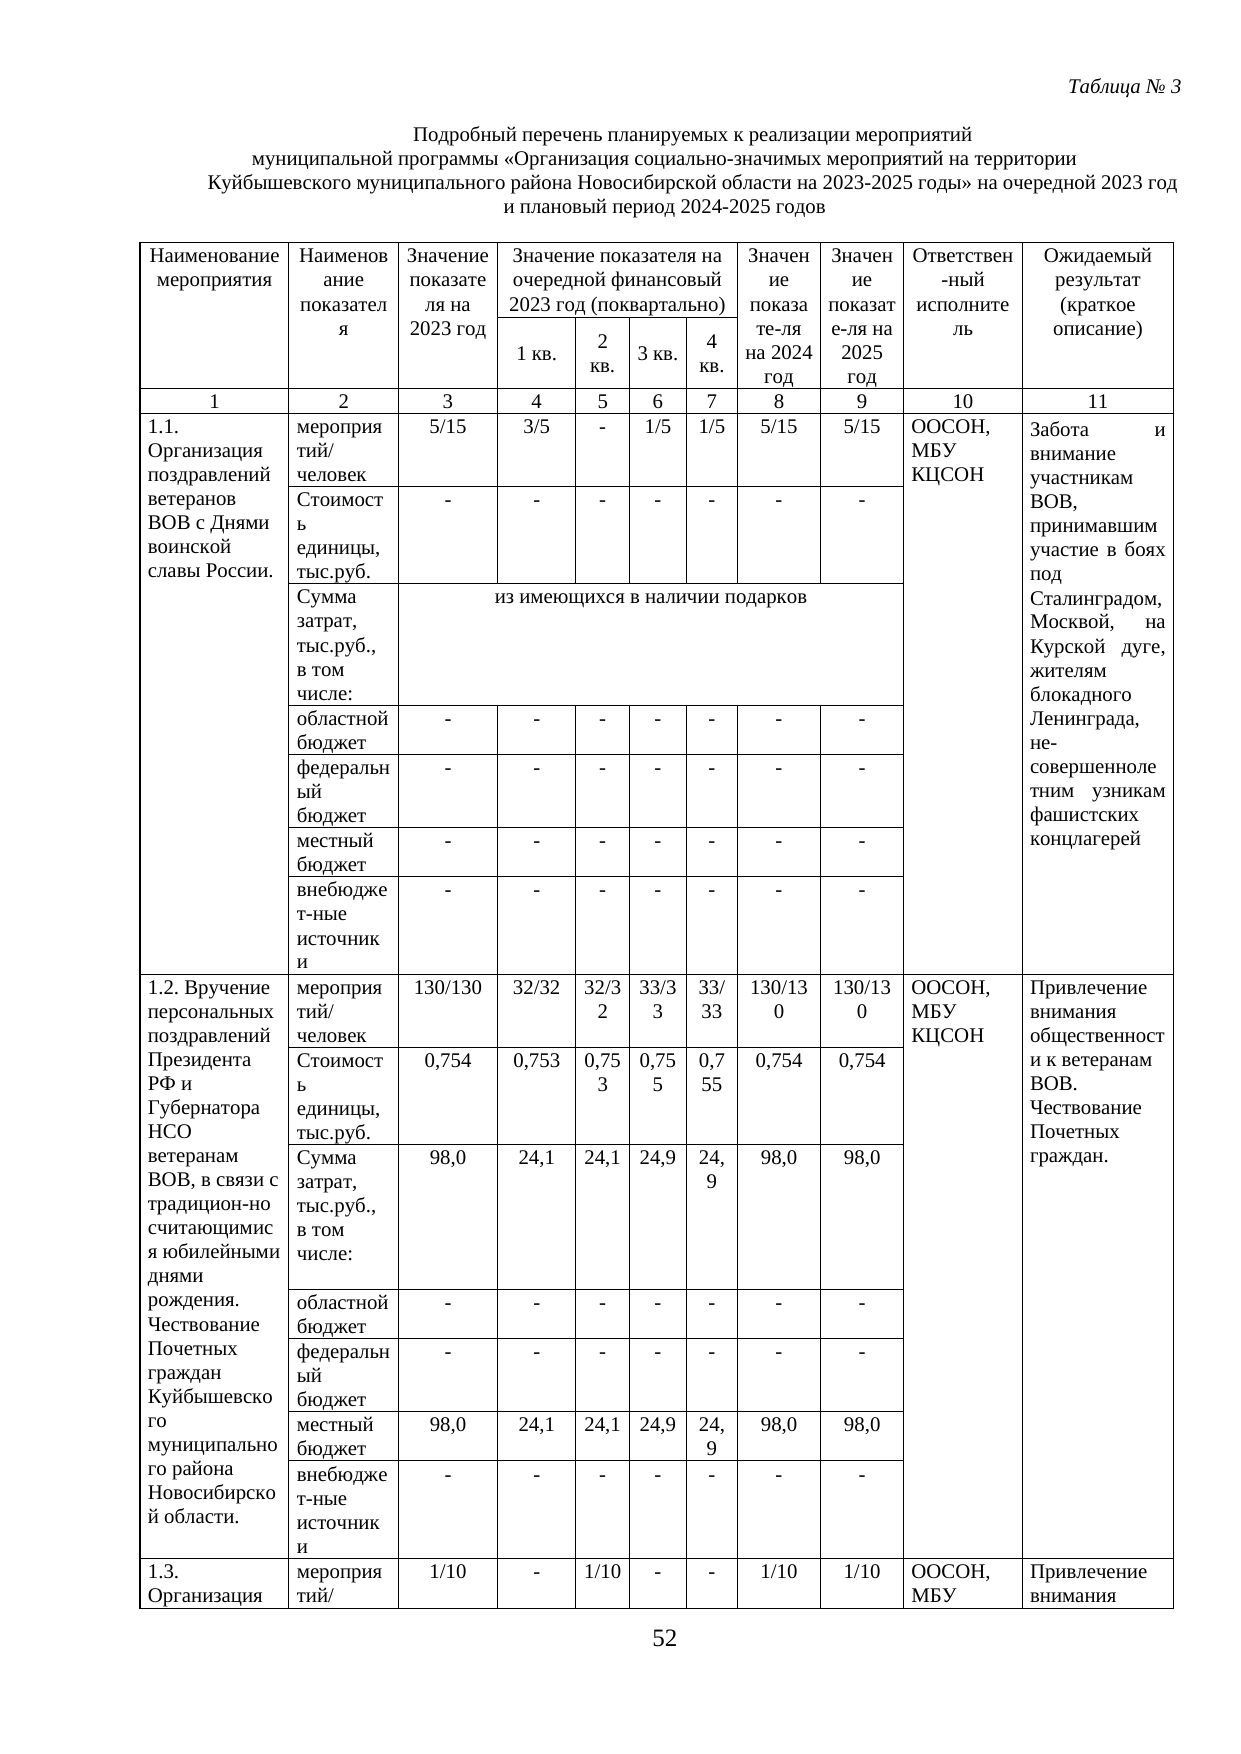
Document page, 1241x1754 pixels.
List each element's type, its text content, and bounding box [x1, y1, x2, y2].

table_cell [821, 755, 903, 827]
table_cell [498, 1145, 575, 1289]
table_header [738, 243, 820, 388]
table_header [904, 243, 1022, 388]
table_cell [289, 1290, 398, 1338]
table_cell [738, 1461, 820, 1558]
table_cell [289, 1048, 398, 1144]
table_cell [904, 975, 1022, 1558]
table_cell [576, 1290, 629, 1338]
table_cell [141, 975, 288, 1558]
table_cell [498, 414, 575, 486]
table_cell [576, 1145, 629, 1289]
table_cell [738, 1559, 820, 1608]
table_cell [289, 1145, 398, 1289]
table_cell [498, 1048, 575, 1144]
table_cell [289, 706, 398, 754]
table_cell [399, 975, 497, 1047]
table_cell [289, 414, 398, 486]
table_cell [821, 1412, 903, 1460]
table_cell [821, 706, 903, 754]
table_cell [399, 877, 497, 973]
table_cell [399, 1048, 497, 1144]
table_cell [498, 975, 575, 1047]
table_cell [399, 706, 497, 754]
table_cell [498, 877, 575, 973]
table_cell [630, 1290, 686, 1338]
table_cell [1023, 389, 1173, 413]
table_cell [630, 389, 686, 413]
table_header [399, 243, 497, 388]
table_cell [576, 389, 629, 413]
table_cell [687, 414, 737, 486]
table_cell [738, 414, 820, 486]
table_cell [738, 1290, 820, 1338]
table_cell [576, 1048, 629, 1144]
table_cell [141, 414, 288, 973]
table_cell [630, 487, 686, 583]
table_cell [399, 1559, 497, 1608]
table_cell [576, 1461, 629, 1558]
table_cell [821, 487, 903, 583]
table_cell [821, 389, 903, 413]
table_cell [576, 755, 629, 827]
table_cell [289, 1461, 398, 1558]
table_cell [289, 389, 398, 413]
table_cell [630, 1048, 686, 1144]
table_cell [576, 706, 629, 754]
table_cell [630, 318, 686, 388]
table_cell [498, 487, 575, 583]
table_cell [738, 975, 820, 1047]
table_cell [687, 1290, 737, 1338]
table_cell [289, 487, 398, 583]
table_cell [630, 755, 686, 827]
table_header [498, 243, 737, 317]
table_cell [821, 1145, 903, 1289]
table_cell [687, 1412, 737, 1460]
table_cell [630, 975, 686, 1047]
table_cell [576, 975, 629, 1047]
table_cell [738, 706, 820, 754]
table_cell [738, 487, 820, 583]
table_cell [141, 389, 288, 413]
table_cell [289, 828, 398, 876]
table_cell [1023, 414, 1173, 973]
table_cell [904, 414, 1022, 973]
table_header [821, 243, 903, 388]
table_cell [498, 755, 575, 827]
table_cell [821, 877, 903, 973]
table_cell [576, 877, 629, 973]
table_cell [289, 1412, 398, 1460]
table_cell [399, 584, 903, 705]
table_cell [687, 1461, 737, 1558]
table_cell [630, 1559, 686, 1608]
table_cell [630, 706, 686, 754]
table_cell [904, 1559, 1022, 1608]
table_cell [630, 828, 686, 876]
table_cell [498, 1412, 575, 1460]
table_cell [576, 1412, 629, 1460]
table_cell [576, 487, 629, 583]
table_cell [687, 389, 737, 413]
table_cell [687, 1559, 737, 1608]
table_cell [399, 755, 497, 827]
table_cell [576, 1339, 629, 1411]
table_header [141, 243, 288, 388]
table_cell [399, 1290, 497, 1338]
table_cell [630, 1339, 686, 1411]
text Куйбышевского муниципального района Новосибирской области на 2023-2025 годы» на очередной 2023 год и плановый период 2024-2025 годов [148, 170, 1181, 218]
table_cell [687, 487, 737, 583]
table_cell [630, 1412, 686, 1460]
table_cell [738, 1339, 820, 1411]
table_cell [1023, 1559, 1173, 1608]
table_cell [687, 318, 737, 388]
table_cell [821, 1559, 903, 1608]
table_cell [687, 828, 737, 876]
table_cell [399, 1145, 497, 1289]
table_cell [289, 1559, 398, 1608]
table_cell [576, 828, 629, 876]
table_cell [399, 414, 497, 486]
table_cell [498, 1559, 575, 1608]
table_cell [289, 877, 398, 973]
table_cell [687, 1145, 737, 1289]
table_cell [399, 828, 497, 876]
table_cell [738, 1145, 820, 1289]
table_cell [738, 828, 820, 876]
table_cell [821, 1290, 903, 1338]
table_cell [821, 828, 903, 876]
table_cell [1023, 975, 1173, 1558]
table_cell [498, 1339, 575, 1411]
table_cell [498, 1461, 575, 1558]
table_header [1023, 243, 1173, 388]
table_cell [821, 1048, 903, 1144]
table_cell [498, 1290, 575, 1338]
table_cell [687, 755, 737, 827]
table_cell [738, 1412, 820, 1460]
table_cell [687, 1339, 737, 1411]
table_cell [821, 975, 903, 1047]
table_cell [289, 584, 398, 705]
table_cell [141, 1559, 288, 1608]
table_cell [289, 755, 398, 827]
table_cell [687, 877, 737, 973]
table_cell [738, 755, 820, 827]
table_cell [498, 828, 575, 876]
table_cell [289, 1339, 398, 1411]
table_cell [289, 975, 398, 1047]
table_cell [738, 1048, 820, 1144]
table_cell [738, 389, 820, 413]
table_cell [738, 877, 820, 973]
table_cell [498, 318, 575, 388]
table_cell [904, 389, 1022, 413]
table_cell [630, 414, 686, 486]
text Таблица № 3 [148, 74, 1181, 98]
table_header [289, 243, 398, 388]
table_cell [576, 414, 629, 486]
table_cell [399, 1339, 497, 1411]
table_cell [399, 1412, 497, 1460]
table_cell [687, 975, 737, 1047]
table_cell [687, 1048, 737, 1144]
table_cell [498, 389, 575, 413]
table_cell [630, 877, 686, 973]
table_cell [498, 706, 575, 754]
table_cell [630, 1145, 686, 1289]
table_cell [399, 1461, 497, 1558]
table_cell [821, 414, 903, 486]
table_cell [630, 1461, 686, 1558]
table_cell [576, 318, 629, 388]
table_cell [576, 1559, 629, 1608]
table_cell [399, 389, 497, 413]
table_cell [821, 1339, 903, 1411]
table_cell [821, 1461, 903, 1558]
text Подробный перечень планируемых к реализации мероприятий [148, 122, 1181, 146]
text муниципальной программы «Организация социально-значимых мероприятий на территории [148, 146, 1181, 170]
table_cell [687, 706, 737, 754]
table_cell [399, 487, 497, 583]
